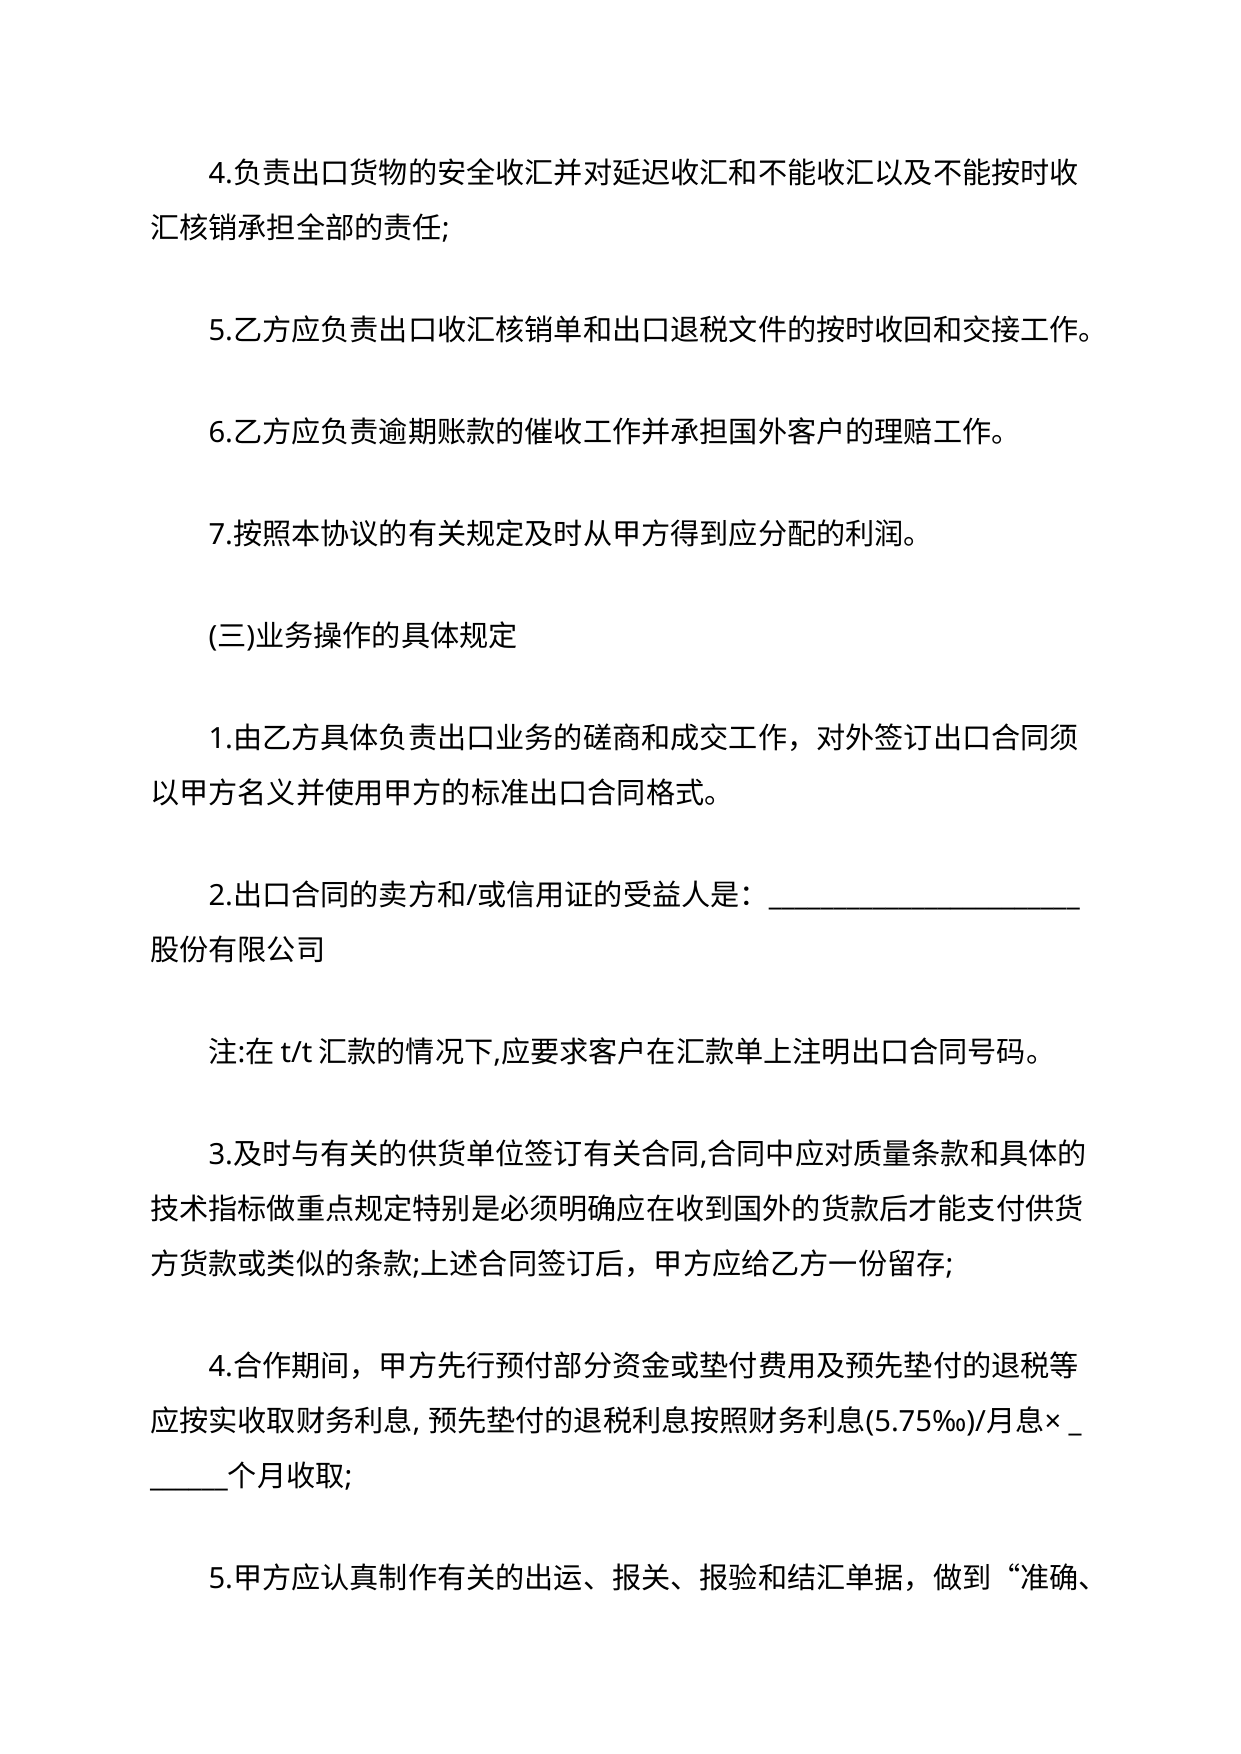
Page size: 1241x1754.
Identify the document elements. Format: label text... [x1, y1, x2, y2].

text 3.及时与有关的供货单位签订有关合同,合同中应对质量条款和具体的技术指标做重点规定特别是必须明确应在收到国外的货款后才能支付供货方货款或类似的条款;上述合同签订后，甲方应给乙方一份留存; [150, 1130, 1090, 1283]
text 2.出口合同的卖方和/或信用证的受益人是：________________________股份有限公司 [150, 872, 1090, 969]
text (三)业务操作的具体规定 [150, 613, 1090, 655]
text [150, 1554, 1090, 1597]
text 1.由乙方具体负责出口业务的磋商和成交工作，对外签订出口合同须以甲方名义并使用甲方的标准出口合同格式。 [150, 715, 1090, 812]
text 6.乙方应负责逾期账款的催收工作并承担国外客户的理赔工作。 [150, 409, 1090, 451]
text 注:在t/t汇款的情况下,应要求客户在汇款单上注明出口合同号码。 [150, 1028, 1090, 1071]
text 4.合作期间，甲方先行预付部分资金或垫付费用及预先垫付的退税等应按实收取财务利息, 预先垫付的退税利息按照财务利息(5.75‰)/月息× _______个月收取; [150, 1342, 1090, 1495]
text 7.按照本协议的有关规定及时从甲方得到应分配的利润。 [150, 511, 1090, 553]
text 4.负责出口货物的安全收汇并对延迟收汇和不能收汇以及不能按时收汇核销承担全部的责任; [150, 150, 1090, 247]
text 5.乙方应负责出口收汇核销单和出口退税文件的按时收回和交接工作。 [150, 307, 1090, 349]
